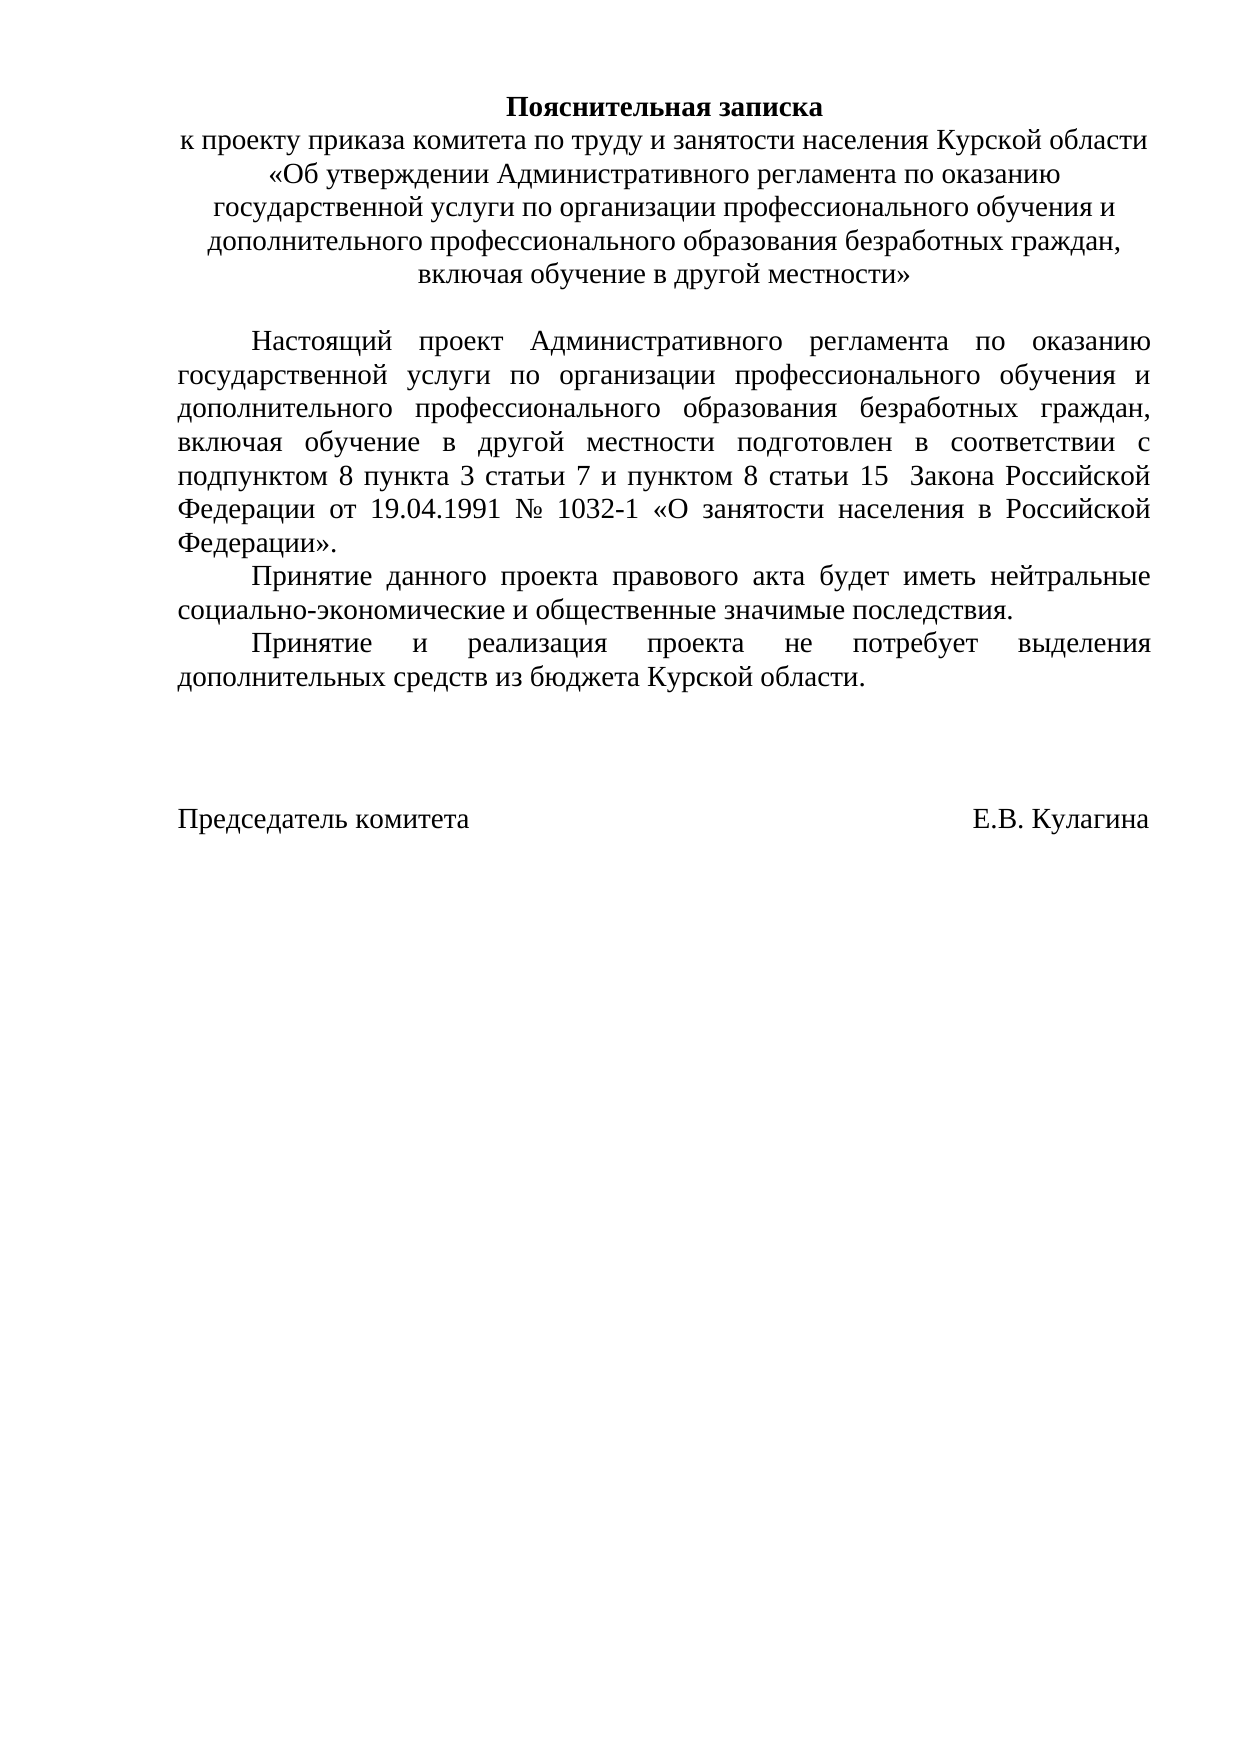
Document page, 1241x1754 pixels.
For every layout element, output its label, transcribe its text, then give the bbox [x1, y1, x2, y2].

text Принятие и реализация проекта не потребует выделения дополнительных средств из бюджета Курской области. [177, 625, 1152, 692]
text Принятие данного проекта правового акта будет иметь нейтральные социально-экономические и общественные значимые последствия. [177, 558, 1152, 625]
text к проекту приказа комитета по труду и занятости населения Курской области «Об утверждении Административного регламента по оказанию государственной услуги по организации профессионального обучения и дополнительного профессионального образования безработных граждан, включая обучение в другой местности» [176, 122, 1152, 290]
text Пояснительная записка [177, 89, 1152, 122]
text Председатель комитета Е.В. Кулагина [177, 801, 1152, 835]
text Настоящий проект Административного регламента по оказанию государственной услуги по организации профессионального обучения и дополнительного профессионального образования безработных граждан, включая обучение в другой местности подготовлен в соответствии с подпунктом 8 пункта 3 статьи 7 и пунктом 8 статьи 15 Закона Российской Федерации от 19.04.1991 № 1032-1 «О занятости населения в Российской Федерации». [177, 323, 1152, 558]
